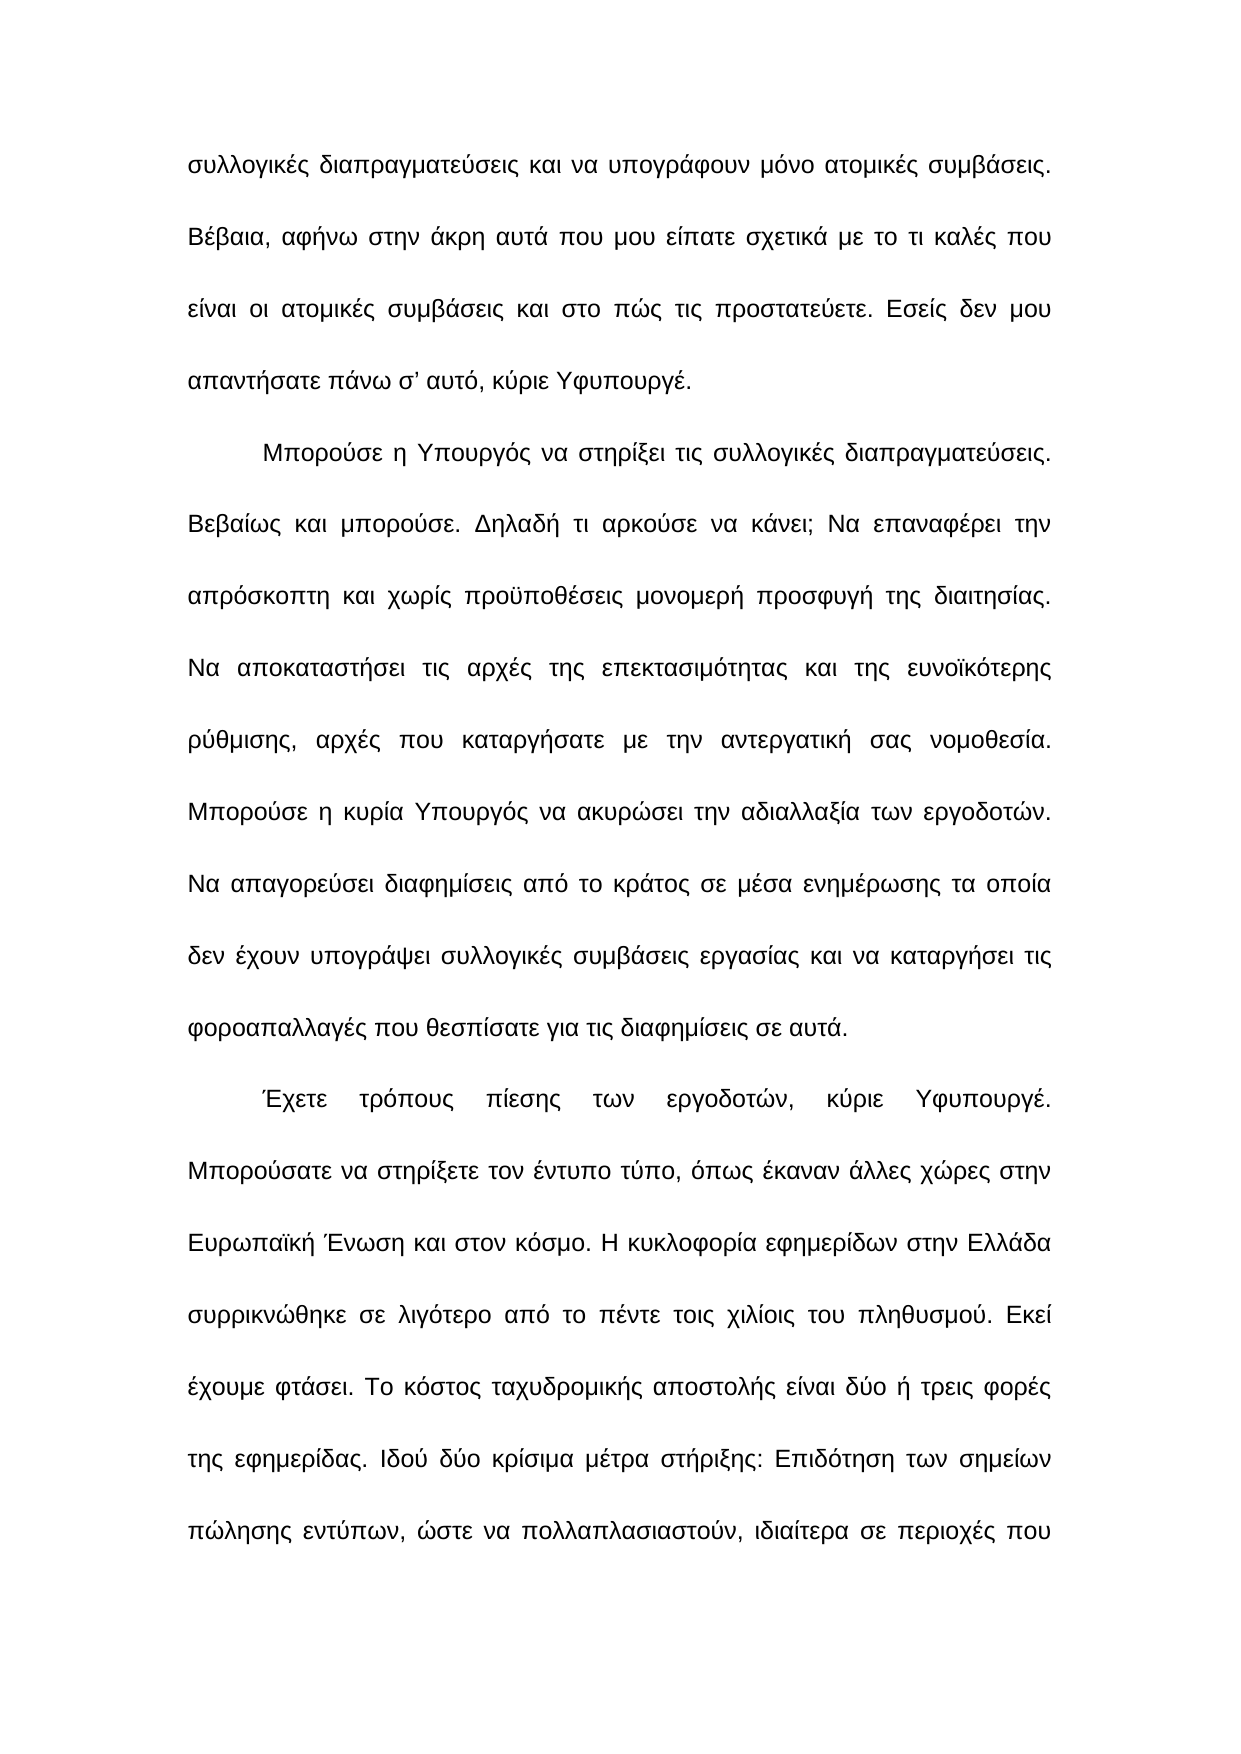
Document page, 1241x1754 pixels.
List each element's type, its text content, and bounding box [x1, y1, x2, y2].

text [187, 1084, 1053, 1544]
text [187, 150, 1053, 394]
text Μπορούσε η Υπουργός να στηρίξει τις συλλογικές διαπραγματεύσεις. Βεβαίως και μπορούσε. Δηλαδή τι αρκούσε να κάνει; Να επαναφέρει την απρόσκοπτη και χωρίς προϋποθέσεις μονομερή προσφυγή της διαιτησίας. Να αποκαταστήσει τις αρχές της επεκτασιμότητας και της ευνοϊκότερης ρύθμισης, αρχές που καταργήσατε με την αντεργατική σας νομοθεσία. Μπορούσε η κυρία Υπουργός να ακυρώσει την αδιαλλαξία των εργοδοτών. Να απαγορεύσει διαφημίσεις από το κράτος σε μέσα ενημέρωσης τα οποία δεν έχουν υπογράψει συλλογικές συμβάσεις εργασίας και να καταργήσει τις φοροαπαλλαγές που θεσπίσατε για τις διαφημίσεις σε αυτά. [187, 437, 1053, 1041]
